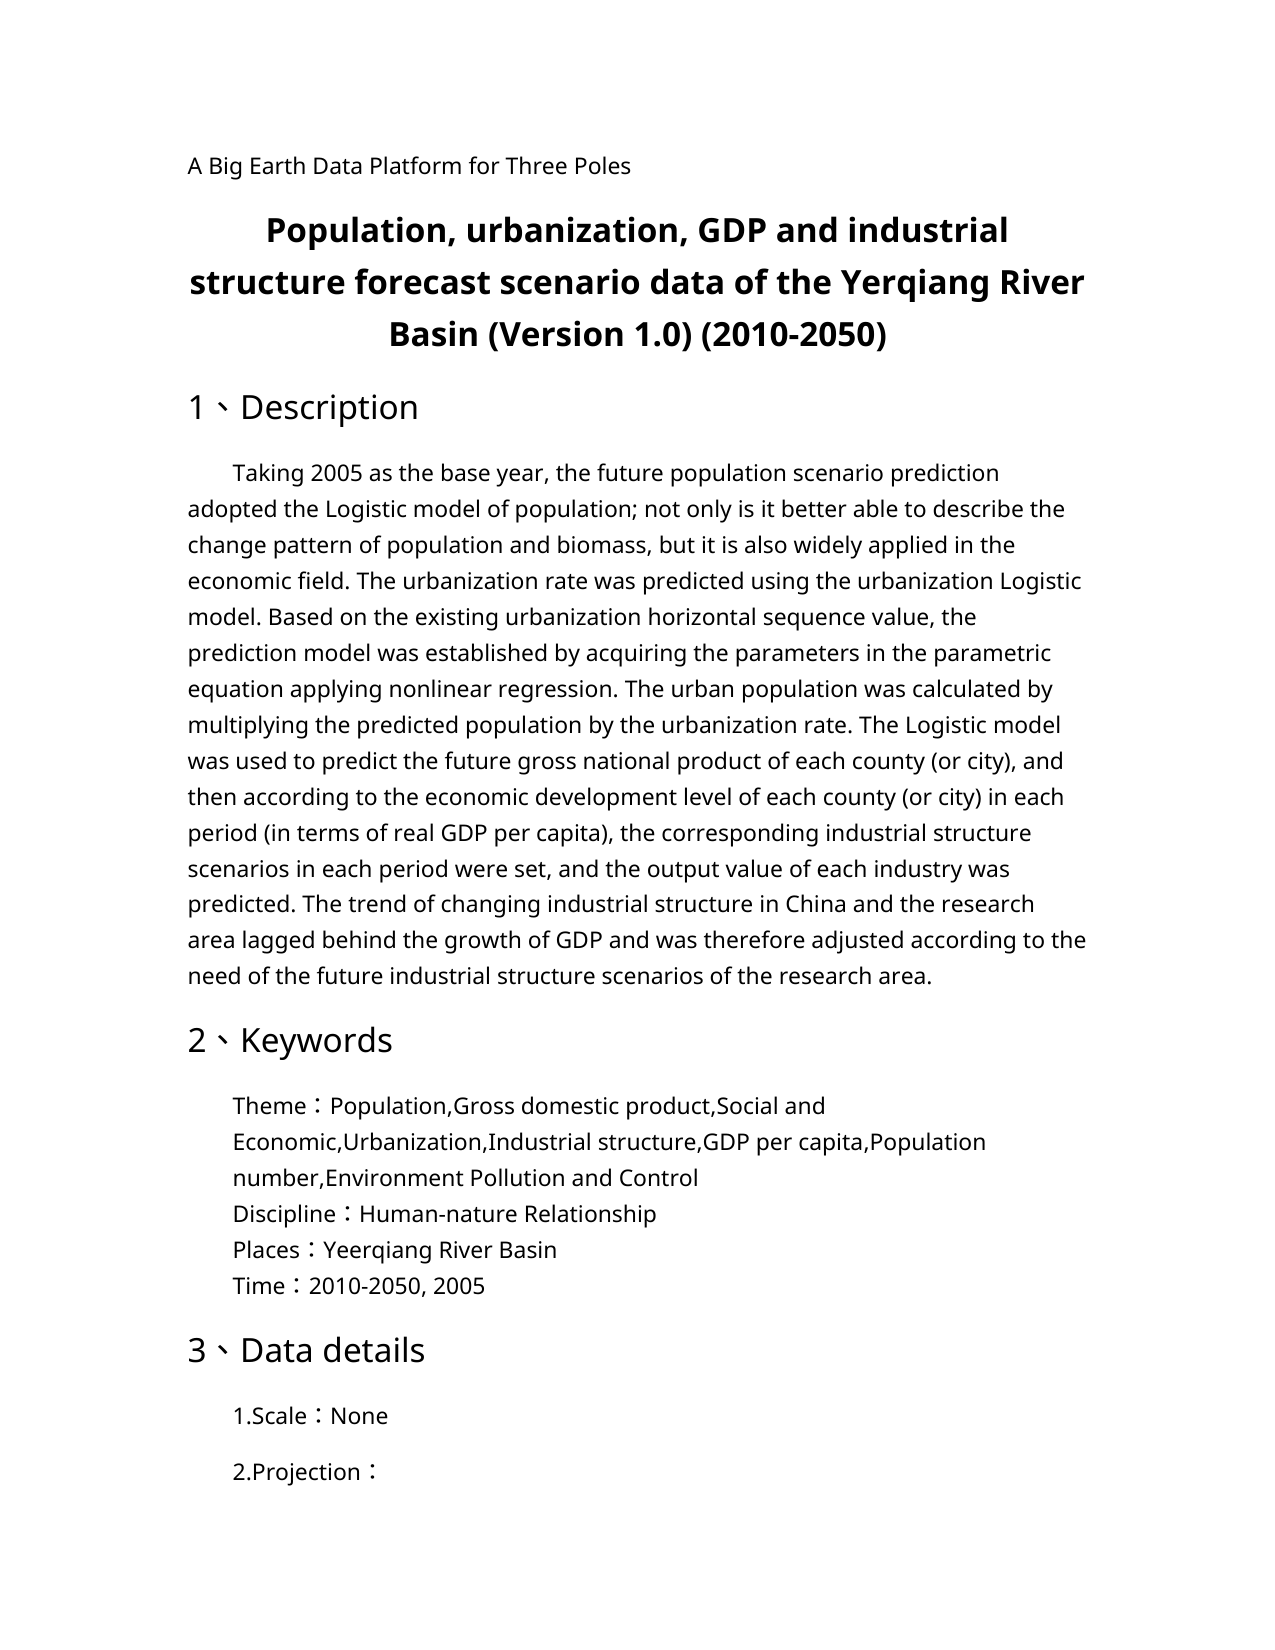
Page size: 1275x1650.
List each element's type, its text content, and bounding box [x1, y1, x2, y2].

text 1.Scale：None [232, 1399, 1087, 1431]
text Taking 2005 as the base year, the future population scenario prediction adopted the Logistic model of population; not only is it better able to describe the change pattern of population and biomass, but it is also widely applied in the economic field. The urbanization rate was predicted using the urbanization Logistic model. Based on the existing urbanization horizontal sequence value, the prediction model was established by acquiring the parameters in the parametric equation applying nonlinear regression. The urban population was calculated by multiplying the predicted population by the urbanization rate. The Logistic model was used to predict the future gross national product of each county (or city), and then according to the economic development level of each county (or city) in each period (in terms of real GDP per capita), the corresponding industrial structure scenarios in each period were set, and the output value of each industry was predicted. The trend of changing industrial structure in China and the research area lagged behind the growth of GDP and was therefore adjusted according to the need of the future industrial structure scenarios of the research area. [187, 457, 1087, 992]
text A Big Earth Data Platform for Three Poles [187, 150, 1087, 181]
text 2.Projection： [232, 1456, 1087, 1488]
text 3、Data details [187, 1327, 1087, 1372]
text Population, urbanization, GDP and industrial structure forecast scenario data of the Yerqiang River Basin (Version 1.0) (2010-2050) [187, 207, 1087, 357]
text 1、Description [187, 384, 1087, 429]
text 2、Keywords [187, 1017, 1087, 1062]
text Theme：Population,Gross domestic product,Social and Economic,Urbanization,Industrial structure,GDP per capita,Population number,Environment Pollution and Control Discipline：Human-nature Relationship Places：Yeerqiang River Basin Time：2010-2050, 2005 [232, 1090, 1087, 1301]
